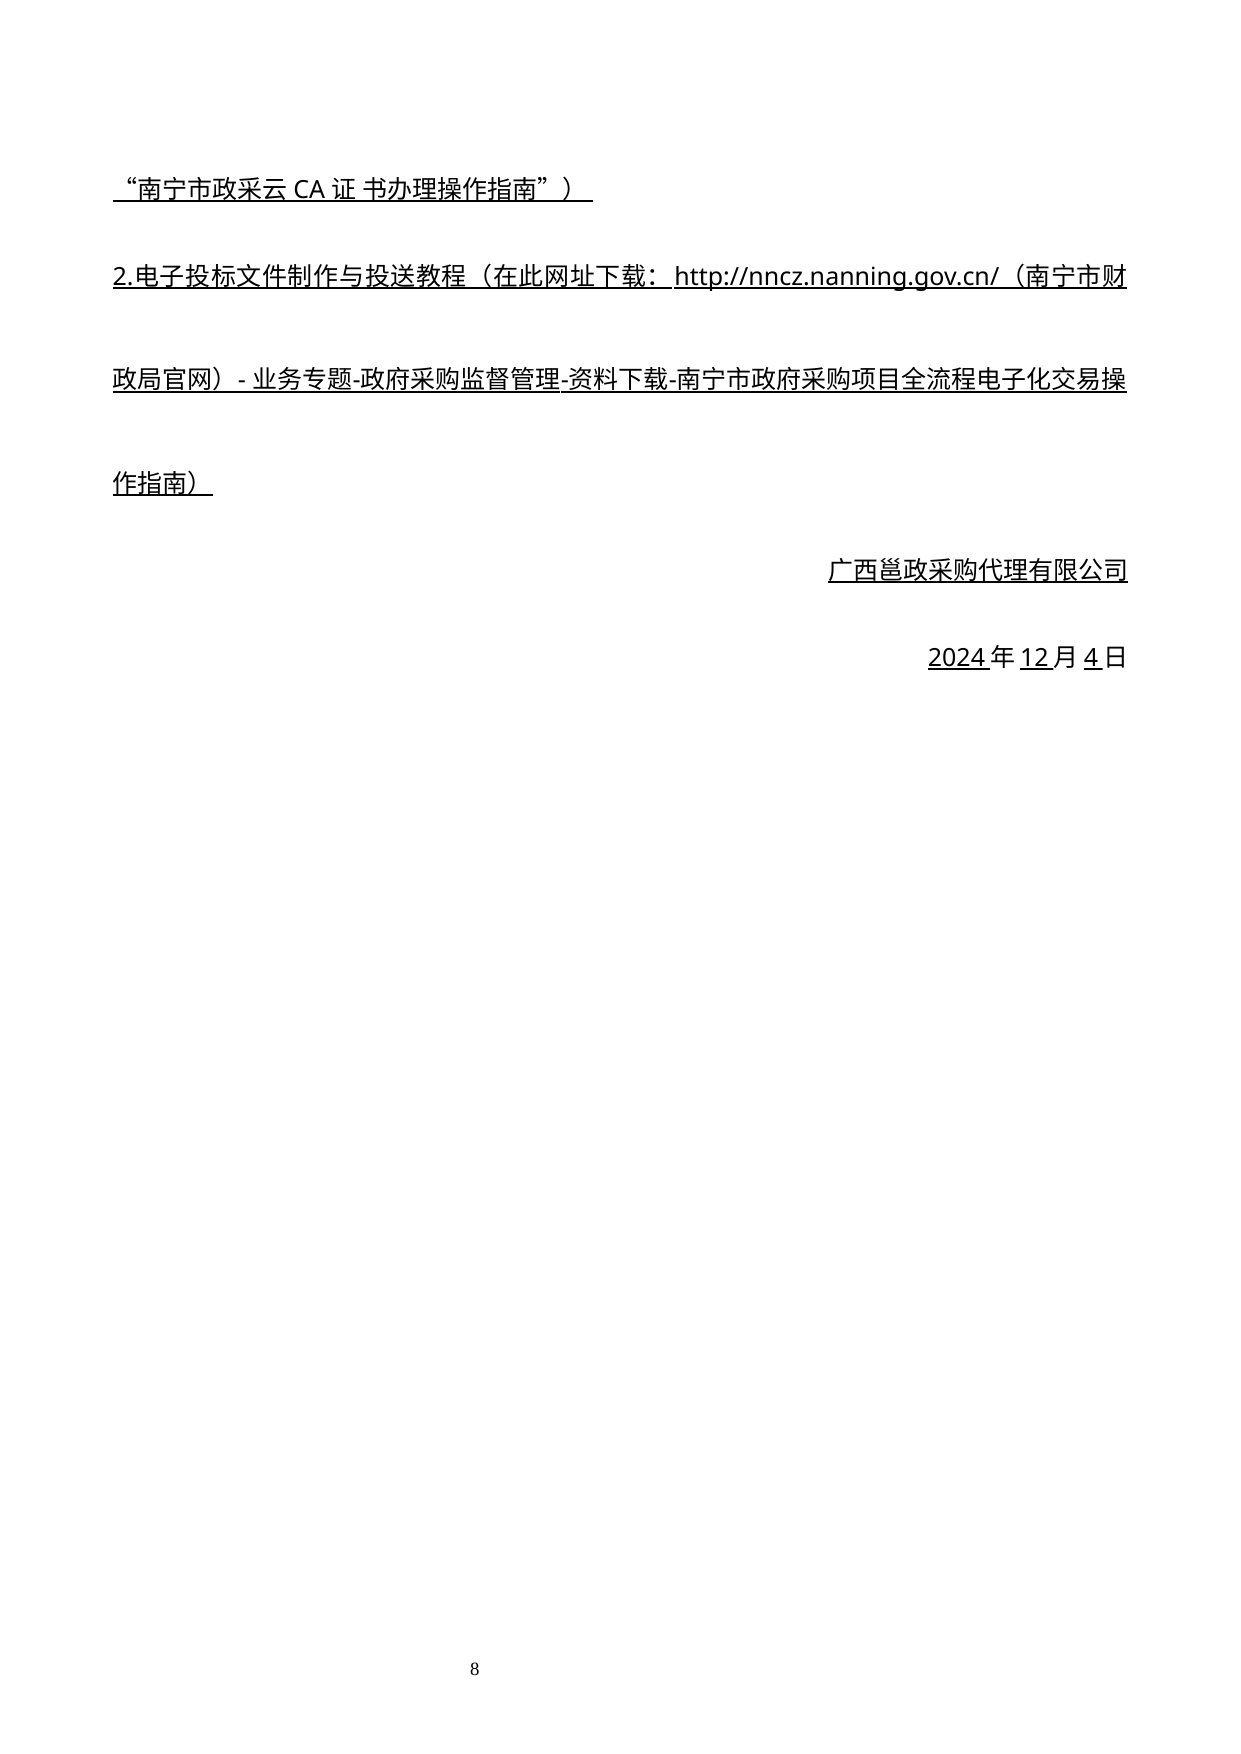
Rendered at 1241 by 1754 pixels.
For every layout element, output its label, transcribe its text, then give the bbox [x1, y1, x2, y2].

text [112, 153, 1128, 222]
text 2.电子投标文件制作与投送教程（在此网址下载：http://nncz.nanning.gov.cn/（南宁市财政局官网）- 业务专题-政府采购监督管理-资料下载-南宁市政府采购项目全流程电子化交易操作指南） [112, 240, 1128, 516]
text 广西邕政采购代理有限公司 [112, 534, 1128, 603]
text 2024年12月4日 [112, 621, 1128, 690]
